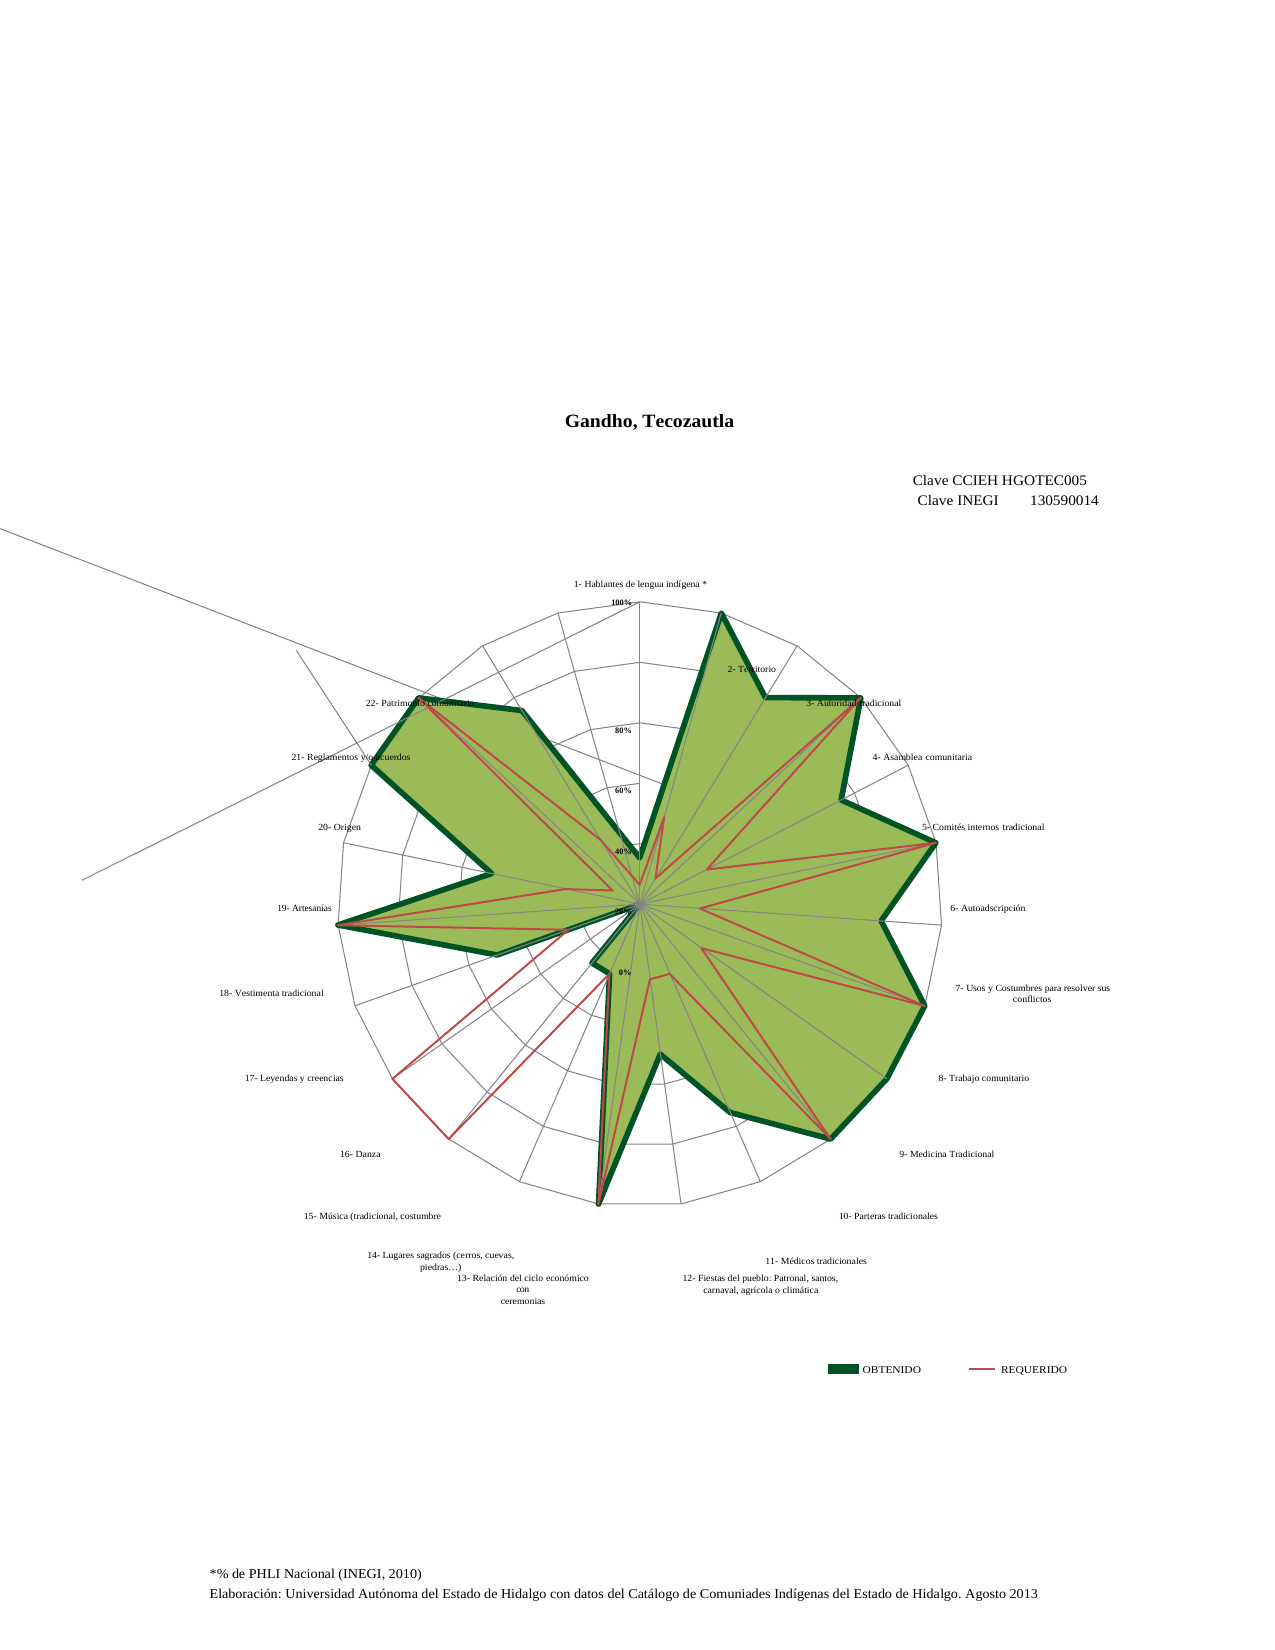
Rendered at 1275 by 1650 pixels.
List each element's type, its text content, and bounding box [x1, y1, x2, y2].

text 13- Relación del ciclo económico con [449, 1273, 596, 1295]
text Elaboración: Universidad Autónoma del Estado de Hidalgo con datos del Catálogo de Comuniades Indígenas del Estado de Hidalgo. Agosto 2013 [209, 1585, 1275, 1601]
text 14- Lugares sagrados (cerros, cuevas, piedras…) [365, 1250, 516, 1272]
text Gandho, Tecozautla [522, 410, 777, 432]
text Clave CCIEH HGOTEC005 Clave INEGI 130590014 [913, 472, 1099, 508]
text *% de PHLI Nacional (INEGI, 2010) [209, 1566, 1275, 1581]
text 11- Médicos tradicionales 12- Fiestas del pueblo: Patronal, santos, [682, 1250, 871, 1283]
